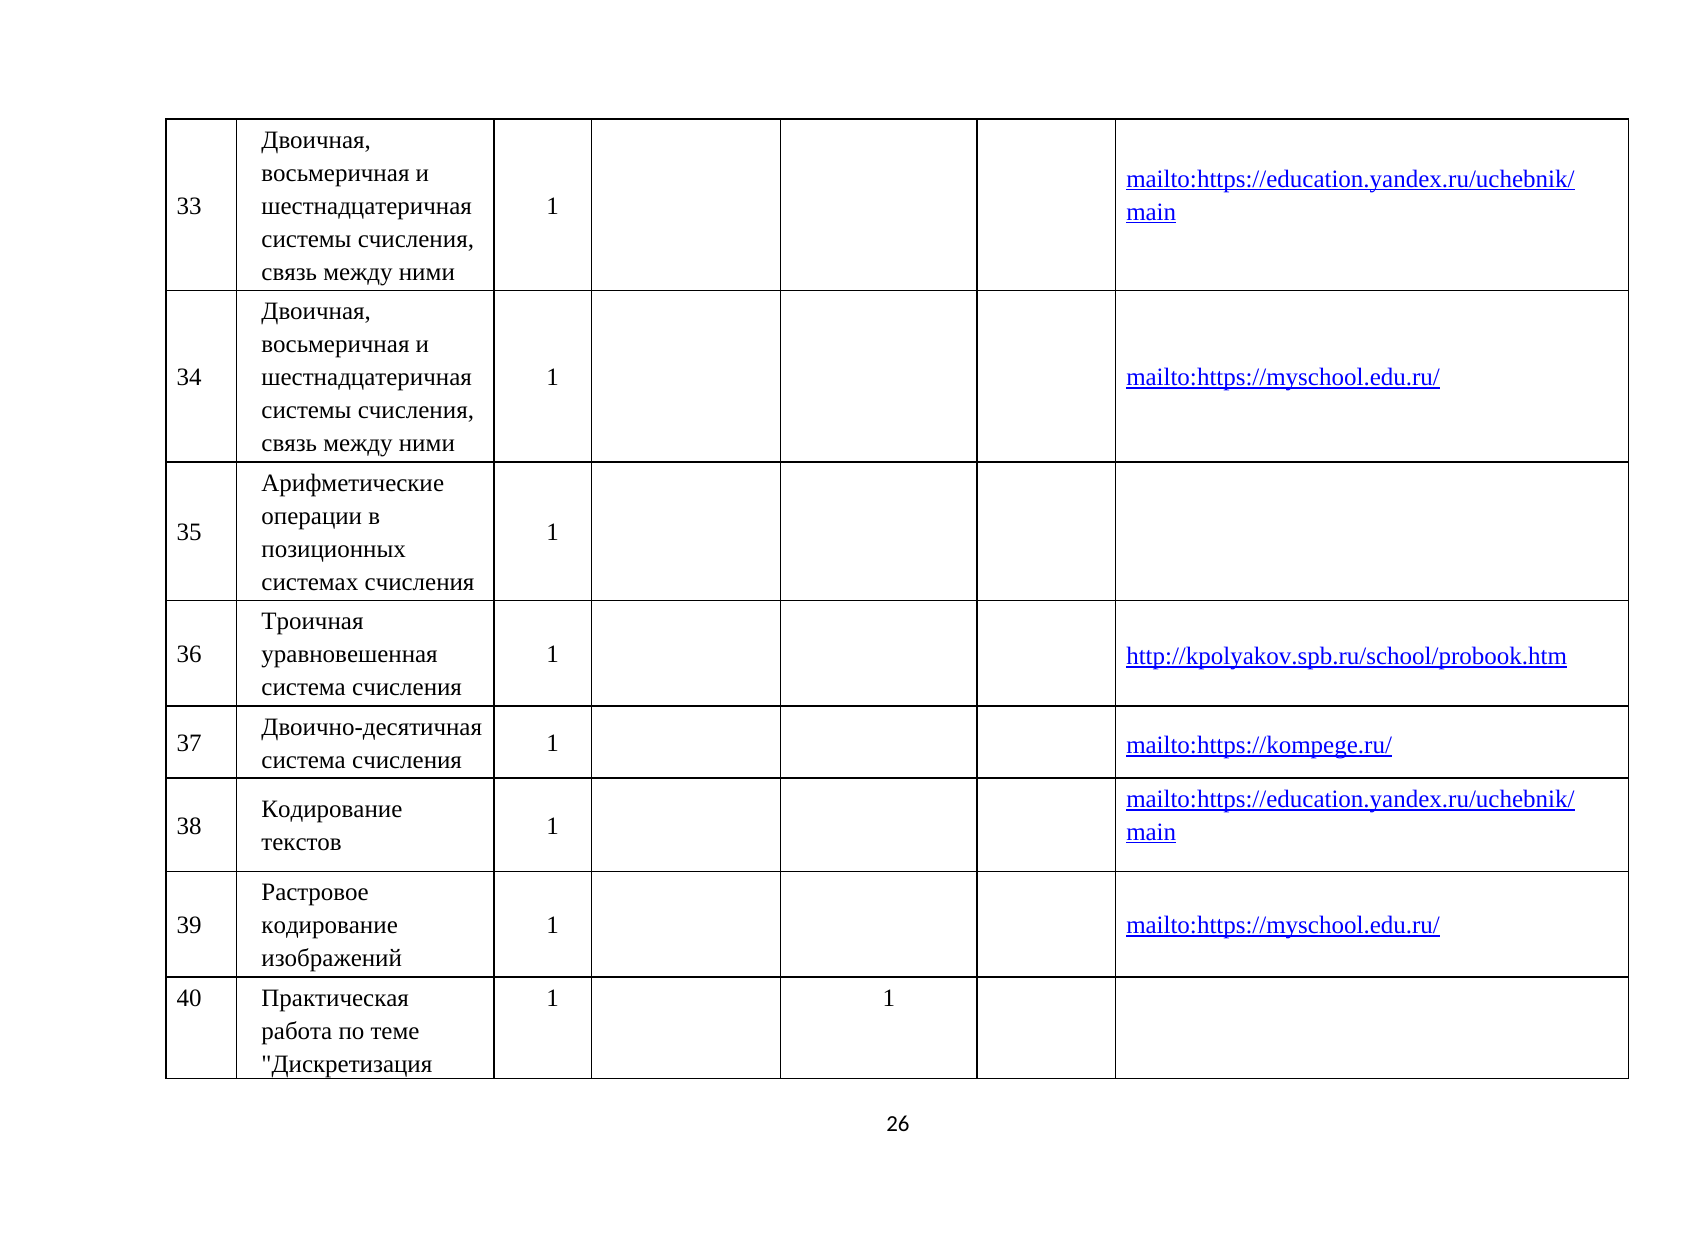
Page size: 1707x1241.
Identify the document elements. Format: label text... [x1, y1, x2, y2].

table_cell [978, 779, 1115, 871]
table_cell 37 [167, 707, 236, 777]
table_cell [978, 601, 1115, 705]
table_cell [592, 463, 780, 599]
table_cell 34 [167, 291, 236, 461]
table_cell [978, 463, 1115, 599]
table_cell 1 [495, 872, 591, 976]
table_cell [781, 463, 976, 599]
table_cell 39 [167, 872, 236, 976]
table_cell [592, 779, 780, 871]
table_cell 1 [495, 463, 591, 599]
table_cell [237, 291, 493, 461]
table_cell 1 [495, 120, 591, 289]
table_cell [1116, 463, 1628, 599]
table_cell [781, 872, 976, 976]
table_cell mailto:https://education.yandex.ru/uchebnik/main [1116, 120, 1628, 289]
table_cell 36 [167, 601, 236, 705]
table_cell [592, 120, 780, 289]
table_cell 1 [495, 707, 591, 777]
table_cell 33 [167, 120, 236, 289]
table_cell [978, 120, 1115, 289]
table_cell 1 [495, 291, 591, 461]
table_cell Кодирование текстов [237, 779, 493, 871]
table_cell [978, 291, 1115, 461]
table_cell 1 [781, 978, 976, 1077]
table_cell [781, 707, 976, 777]
table_cell [592, 707, 780, 777]
table_cell [592, 601, 780, 705]
table_cell Растровое кодирование изображений [237, 872, 493, 976]
table_cell mailto:https://kompege.ru/ [1116, 707, 1628, 777]
table_cell Двоично-десятичная система счисления [237, 707, 493, 777]
table_cell [592, 291, 780, 461]
table_cell [781, 120, 976, 289]
table_cell [978, 707, 1115, 777]
table_cell 1 [495, 978, 591, 1077]
table_cell 40 [167, 978, 236, 1077]
table_cell http://kpolyakov.spb.ru/school/probook.htm [1116, 601, 1628, 705]
table_cell Арифметические операции в позиционных системах счисления [237, 463, 493, 599]
table_cell [781, 601, 976, 705]
table_cell [592, 978, 780, 1077]
table_cell 1 [495, 779, 591, 871]
table_cell 1 [495, 601, 591, 705]
table_cell [781, 291, 976, 461]
table_cell [592, 872, 780, 976]
table_cell [1116, 978, 1628, 1077]
table_cell Троичная уравновешенная система счисления [237, 601, 493, 705]
table_cell mailto:https://myschool.edu.ru/ [1116, 291, 1628, 461]
table_cell 38 [167, 779, 236, 871]
table_cell [978, 978, 1115, 1077]
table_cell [237, 120, 493, 289]
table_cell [237, 978, 493, 1077]
table_cell mailto:https://myschool.edu.ru/ [1116, 872, 1628, 976]
table_cell [978, 872, 1115, 976]
table_cell [781, 779, 976, 871]
table_cell 35 [167, 463, 236, 599]
table_cell mailto:https://education.yandex.ru/uchebnik/main [1116, 779, 1628, 871]
